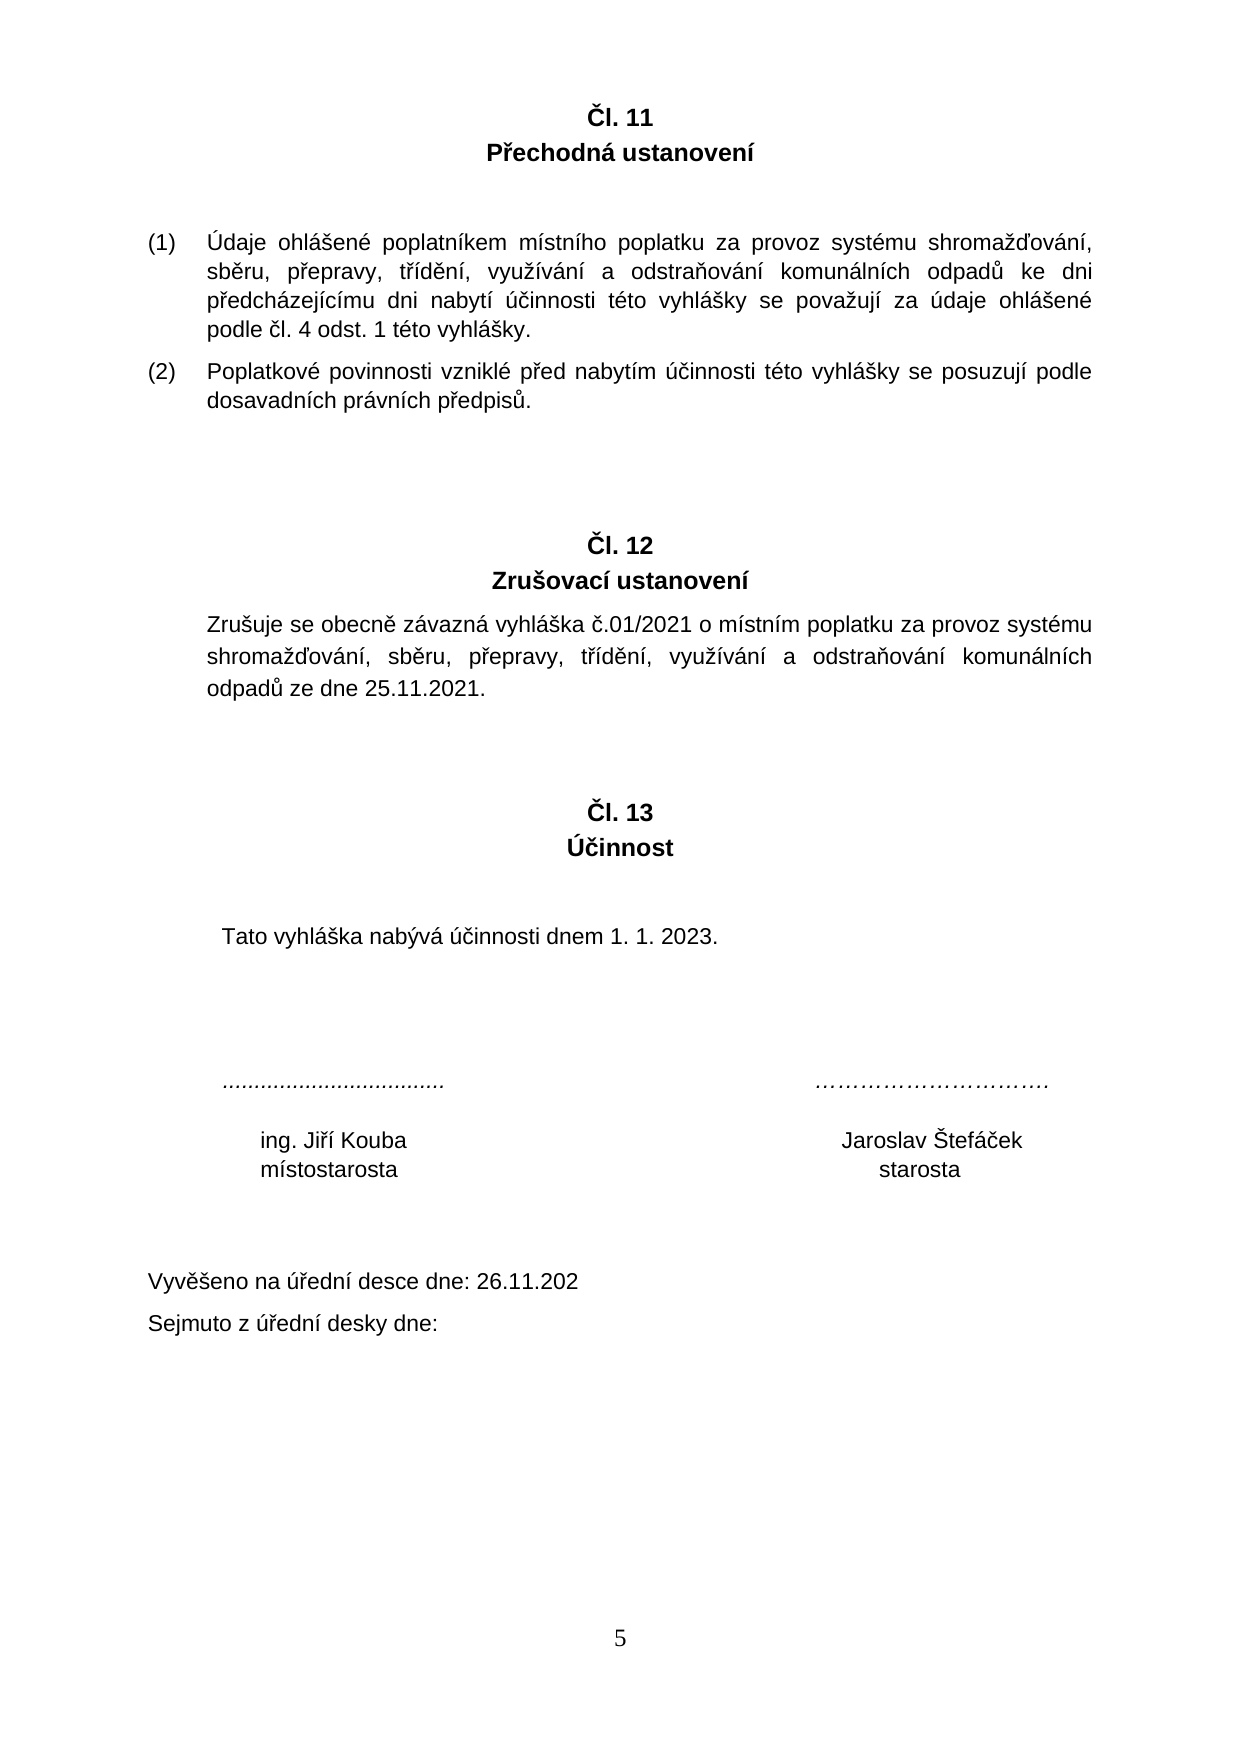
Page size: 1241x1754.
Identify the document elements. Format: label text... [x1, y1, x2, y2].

text Čl. 11 [148, 103, 1093, 132]
text Přechodná ustanovení [148, 138, 1093, 167]
text Zrušuje se obecně závazná vyhláška č.01/2021 o místním poplatku za provoz systému shromažďování, sběru, přepravy, třídění, využívání a odstraňování komunálních odpadů ze dne 25.11.2021. [207, 611, 1093, 701]
text Sejmuto z úřední desky dne: [148, 1309, 1093, 1336]
text Čl. 12 [148, 531, 1093, 560]
text Vyvěšeno na úřední desce dne: 26.11.202 [148, 1268, 1093, 1294]
text ................................... …………………………. [148, 1067, 1093, 1093]
text Účinnost [148, 832, 1093, 861]
text Zrušovací ustanovení [148, 566, 1093, 595]
text ing. Jiří Kouba Jaroslav Štefáček [148, 1127, 1093, 1153]
text Čl. 13 [148, 797, 1093, 826]
list Údaje ohlášené poplatníkem místního poplatku za provoz systému shromažďování, sběru, přepravy, třídění, využívání a odstraňování komunálních odpadů ke dni předcházejícímu dni nabytí účinnosti této vyhlášky se považují za údaje ohlášené podle čl. 4 odst. 1 této vyhlášky. [148, 229, 1093, 342]
list Poplatkové povinnosti vzniklé před nabytím účinnosti této vyhlášky se posuzují podle dosavadních právních předpisů. [148, 358, 1093, 413]
text místostarosta starosta [148, 1156, 1093, 1182]
text Tato vyhláška nabývá účinnosti dnem 1. 1. 2023. [148, 923, 1093, 950]
